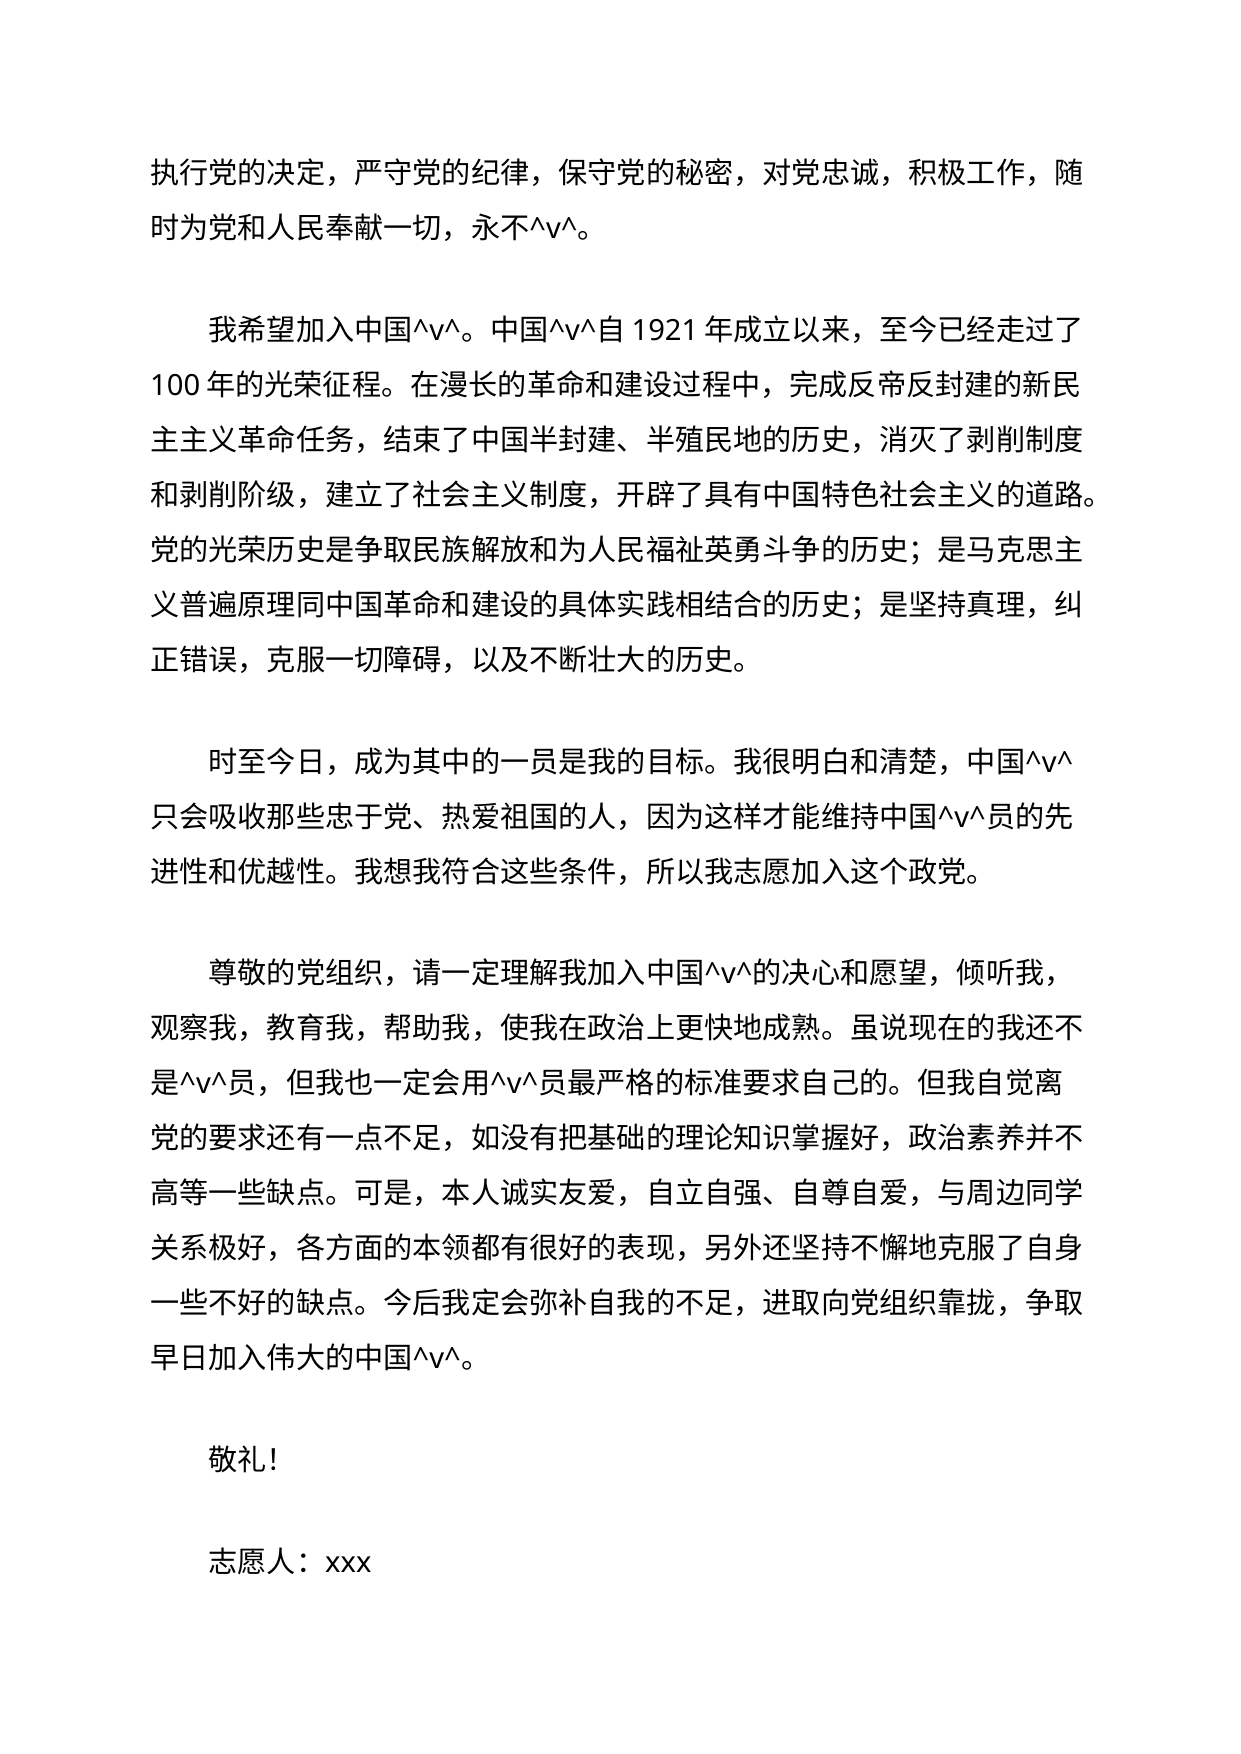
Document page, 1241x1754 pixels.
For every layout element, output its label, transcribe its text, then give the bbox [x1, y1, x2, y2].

text 尊敬的党组织，请一定理解我加入中国^v^的决心和愿望，倾听我，观察我，教育我，帮助我，使我在政治上更快地成熟。虽说现在的我还不是^v^员，但我也一定会用^v^员最严格的标准要求自己的。但我自觉离党的要求还有一点不足，如没有把基础的理论知识掌握好，政治素养并不高等一些缺点。可是，本人诚实友爱，自立自强、自尊自爱，与周边同学关系极好，各方面的本领都有很好的表现，另外还坚持不懈地克服了自身一些不好的缺点。今后我定会弥补自我的不足，进取向党组织靠拢，争取早日加入伟大的中国^v^。 [150, 950, 1090, 1377]
text 时至今日，成为其中的一员是我的目标。我很明白和清楚，中国^v^只会吸收那些忠于党、热爱祖国的人，因为这样才能维持中国^v^员的先进性和优越性。我想我符合这些条件，所以我志愿加入这个政党。 [150, 738, 1090, 891]
text 敬礼！ [150, 1436, 1090, 1479]
text 志愿人：xxx [150, 1538, 1090, 1581]
text 我希望加入中国^v^。中国^v^自1921年成立以来，至今已经走过了100年的光荣征程。在漫长的革命和建设过程中，完成反帝反封建的新民主主义革命任务，结束了中国半封建、半殖民地的历史，消灭了剥削制度和剥削阶级，建立了社会主义制度，开辟了具有中国特色社会主义的道路。党的光荣历史是争取民族解放和为人民福祉英勇斗争的历史；是马克思主义普遍原理同中国革命和建设的具体实践相结合的历史；是坚持真理，纠正错误，克服一切障碍，以及不断壮大的历史。 [150, 307, 1090, 679]
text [150, 150, 1090, 247]
